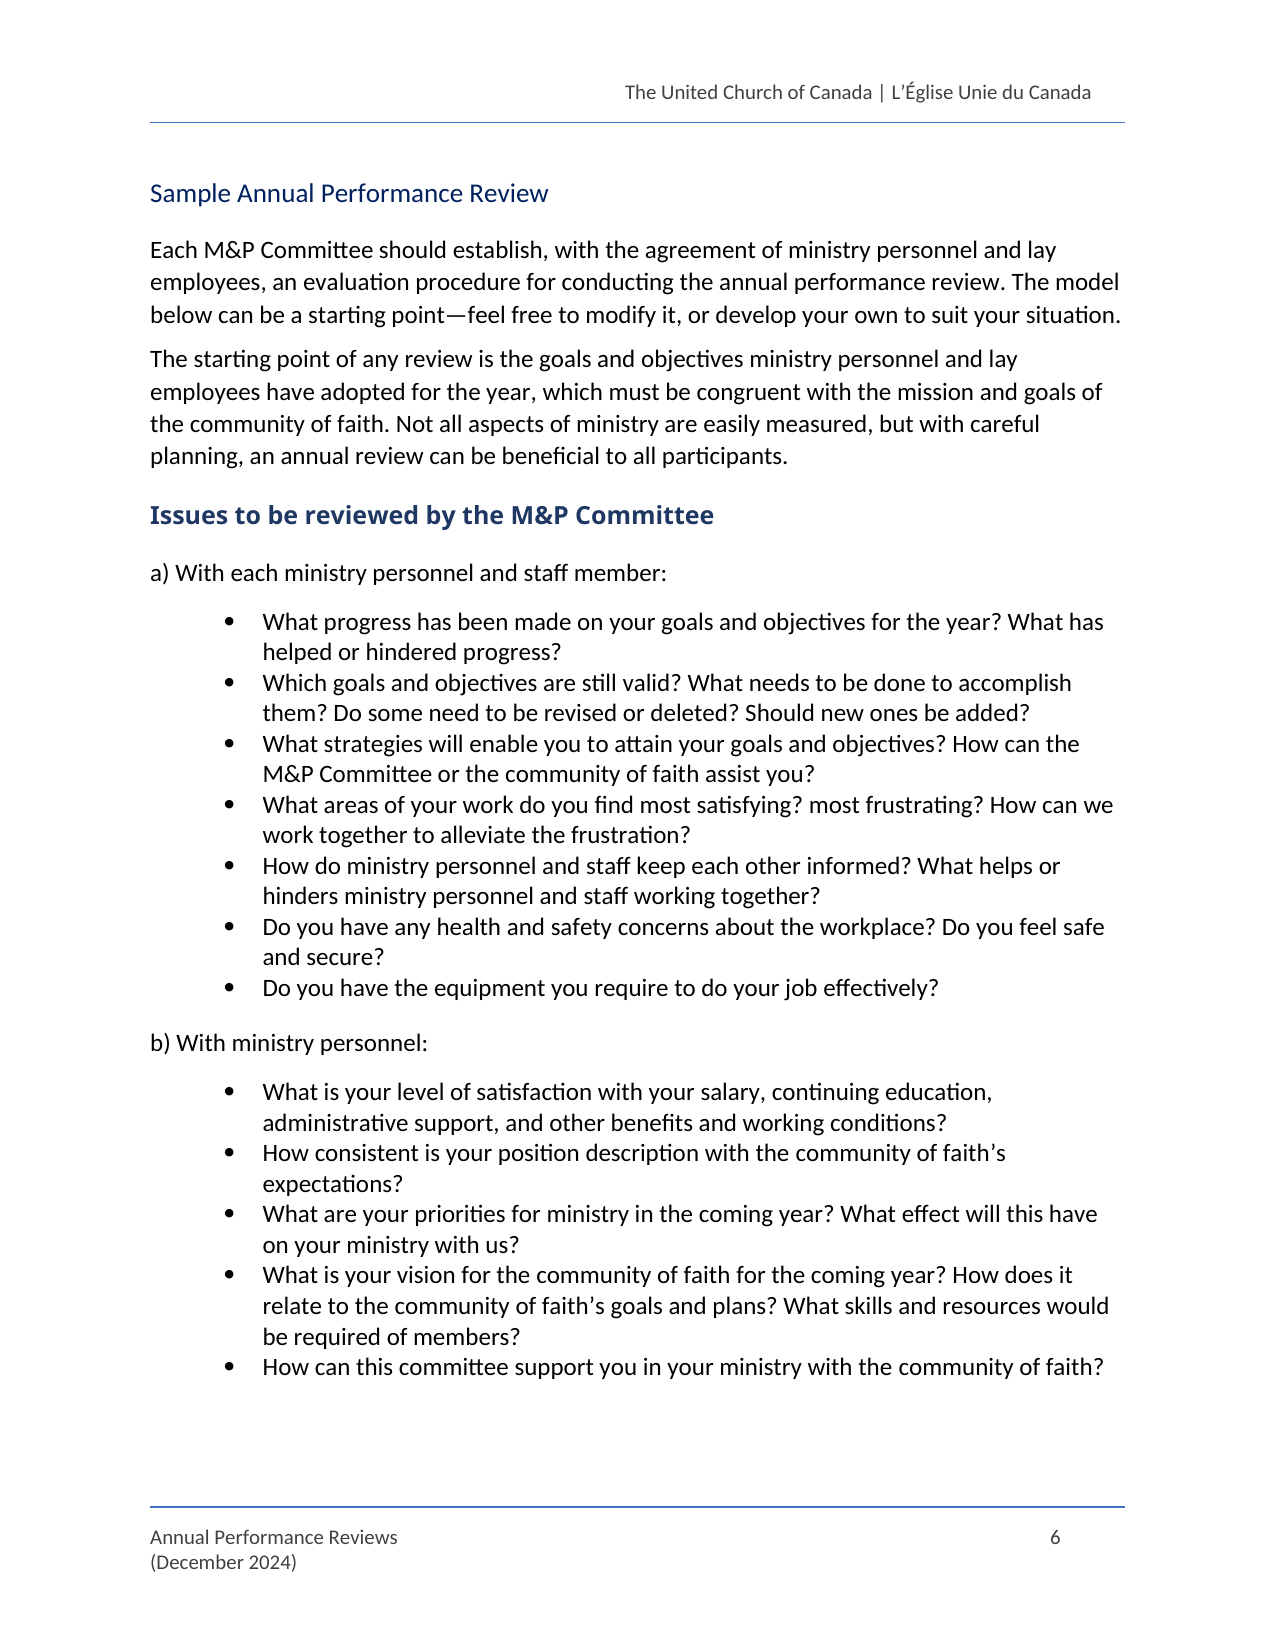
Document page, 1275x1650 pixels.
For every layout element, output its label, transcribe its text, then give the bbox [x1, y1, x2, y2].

list What is your vision for the community of faith for the coming year? How does it relate to the community of faith’s goals and plans? What skills and resources would be required of members? [225, 1260, 1125, 1351]
list What strategies will enable you to attain your goals and objectives? How can the M&P Committee or the community of faith assist you? [225, 728, 1125, 789]
list Do you have any health and safety concerns about the workplace? Do you feel safe and secure? [225, 911, 1125, 972]
subtitle Sample Annual Performance Review [150, 176, 1125, 209]
text a) With each ministry personnel and staff member: [150, 557, 1125, 587]
list Which goals and objectives are still valid? What needs to be done to accomplish them? Do some need to be revised or deleted? Should new ones be added? [225, 667, 1125, 728]
list What is your level of satisfaction with your salary, continuing education, administrative support, and other benefits and working conditions? [225, 1077, 1125, 1138]
list What are your priorities for ministry in the coming year? What effect will this have on your ministry with us? [225, 1199, 1125, 1260]
list How consistent is your position description with the community of faith’s expectations? [225, 1138, 1125, 1199]
list How do ministry personnel and staff keep each other informed? What helps or hinders ministry personnel and staff working together? [225, 850, 1125, 911]
list Do you have the equipment you require to do your job effectively? [225, 972, 1125, 1003]
text Each M&P Committee should establish, with the agreement of ministry personnel and lay employees, an evaluation procedure for conducting the annual performance review. The model below can be a starting point—feel free to modify it, or develop your own to suit your situation. [150, 234, 1125, 329]
text The starting point of any review is the goals and objectives ministry personnel and lay employees have adopted for the year, which must be congruent with the mission and goals of the community of faith. Not all aspects of ministry are easily measured, but with careful planning, an annual review can be beneficial to all participants. [150, 344, 1125, 471]
subtitle Issues to be reviewed by the M&P Committee [150, 498, 1125, 532]
text b) With ministry personnel: [150, 1028, 1125, 1058]
list How can this committee support you in your ministry with the community of faith? [225, 1351, 1125, 1382]
list What areas of your work do you find most satisfying? most frustrating? How can we work together to alleviate the frustration? [225, 789, 1125, 850]
list What progress has been made on your goals and objectives for the year? What has helped or hindered progress? [225, 606, 1125, 667]
